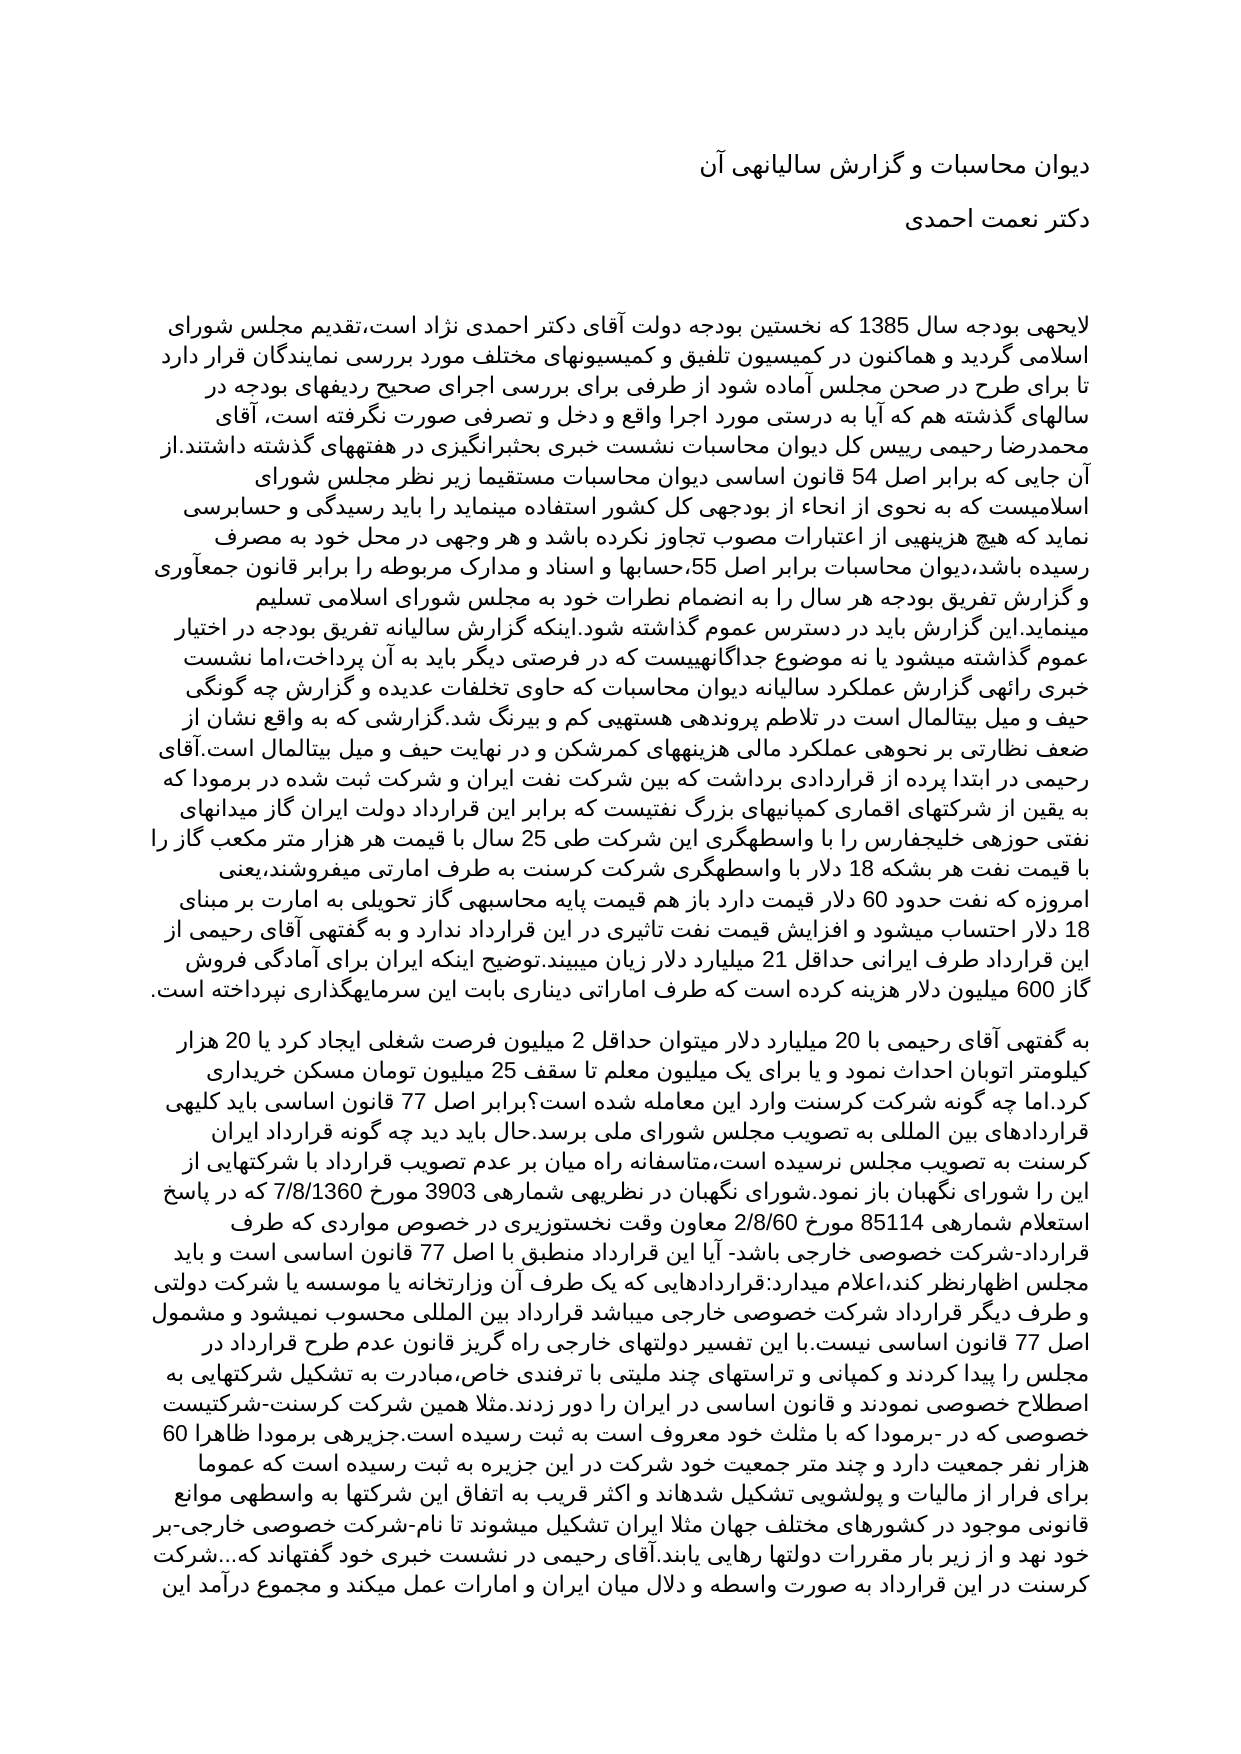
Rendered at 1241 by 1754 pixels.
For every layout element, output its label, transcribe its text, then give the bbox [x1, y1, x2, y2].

text دیوان محاسبات‏ و گزارش سالیانه‏ی آن [150, 150, 1090, 179]
text دکتر نعمت احمدی [150, 204, 1090, 233]
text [150, 1027, 1090, 1597]
text لایحه‏ی بودجه سال 1385 که نخستین بودجه دولت‏ آقای دکتر احمدی نژاد است،تقدیم مجلس شورای اسلامی گردید و هم‏اکنون در کمیسیون تلفیق و کمیسیون‏های مختلف مورد بررسی‏ نمایندگان قرار دارد تا برای طرح در صحن مجلس آماده شود از طرفی‏ برای بررسی اجرای صحیح ردیف‏های بودجه در سال‏های گذشته هم‏ که آیا به درستی مورد اجرا واقع و دخل و تصرفی صورت نگرفته است، آقای محمدرضا رحیمی رییس کل دیوان محاسبات نشست خبری‏ بحث‏برانگیزی در هفته‏های گذشته داشتند.از آن جایی که برابر اصل‏ 54 قانون اساسی دیوان محاسبات مستقیما زیر نظر مجلس شورای‏ اسلامی‏ست که به نحوی از انحاء از بودجه‏ی کل کشور استفاده‏ می‏نماید را باید رسیدگی و حسابرسی نماید که هیچ هزینه‏یی از اعتبارات مصوب تجاوز نکرده باشد و هر وجهی در محل خود به‏ مصرف رسیده باشد،دیوان محاسبات برابر اصل 55،حساب‏ها و اسناد و مدارک مربوطه را برابر قانون جمع‏آوری و گزارش تفریق بودجه هر سال را به انضمام نطرات خود به مجلس شورای اسلامی تسلیم‏ می‏نماید.این گزارش باید در دسترس عموم گذاشته شود.این‏که‏ گزارش سالیانه تفریق بودجه در اختیار عموم گذاشته می‏شود یا نه‏ موضوع جداگانه‏یی‏ست که در فرصتی دیگر باید به آن پرداخت،اما نشست خبری رائه‏ی گزارش عملکرد سالیانه دیوان محاسبات که‏ حاوی تخلفات عدیده و گزارش چه گونگی حیف و میل بیت‏المال است‏ در تلاطم پرونده‏ی هسته‏یی کم و بی‏رنگ شد.گزارشی که به واقع‏ نشان از ضعف نظارتی بر نحوه‏ی عملکرد مالی هزینه‏های کمرشکن‏ و در نهایت حیف و میل بیت‏المال است.آقای رحیمی در ابتدا پرده از قراردادی برداشت که بین شرکت نفت ایران و شرکت ثبت شده در برمودا که به یقین از شرکت‏های اقماری کمپانی‏های بزرگ نفتی‏ست‏ که برابر این قرارداد دولت ایران گاز میدان‏های نفتی حوزه‏ی‏ خلیج‏فارس را با واسطه‏گری این شرکت طی 25 سال با قیمت هر هزار متر مکعب گاز را با قیمت نفت هر بشکه 18 دلار با واسطه‏گری‏ شرکت کرسنت به طرف امارتی می‏فروشند،یعنی امروزه که نفت حدود 60 دلار قیمت دارد باز هم قیمت پایه محاسبه‏ی گاز تحویلی به امارت‏ بر مبنای 18 دلار احتساب می‏شود و افزایش قیمت نفت تاثیری در این‏ قرارداد ندارد و به گفته‏ی آقای رحیمی از این قرارداد طرف ایرانی‏ حداقل 21 میلیارد دلار زیان می‏بیند.توضیح این‏که ایران برای آمادگی‏ فروش گاز 600 میلیون دلار هزینه کرده است که طرف اماراتی دیناری‏ بابت این سرمایه‏گذاری نپرداخته است. [150, 312, 1090, 1002]
